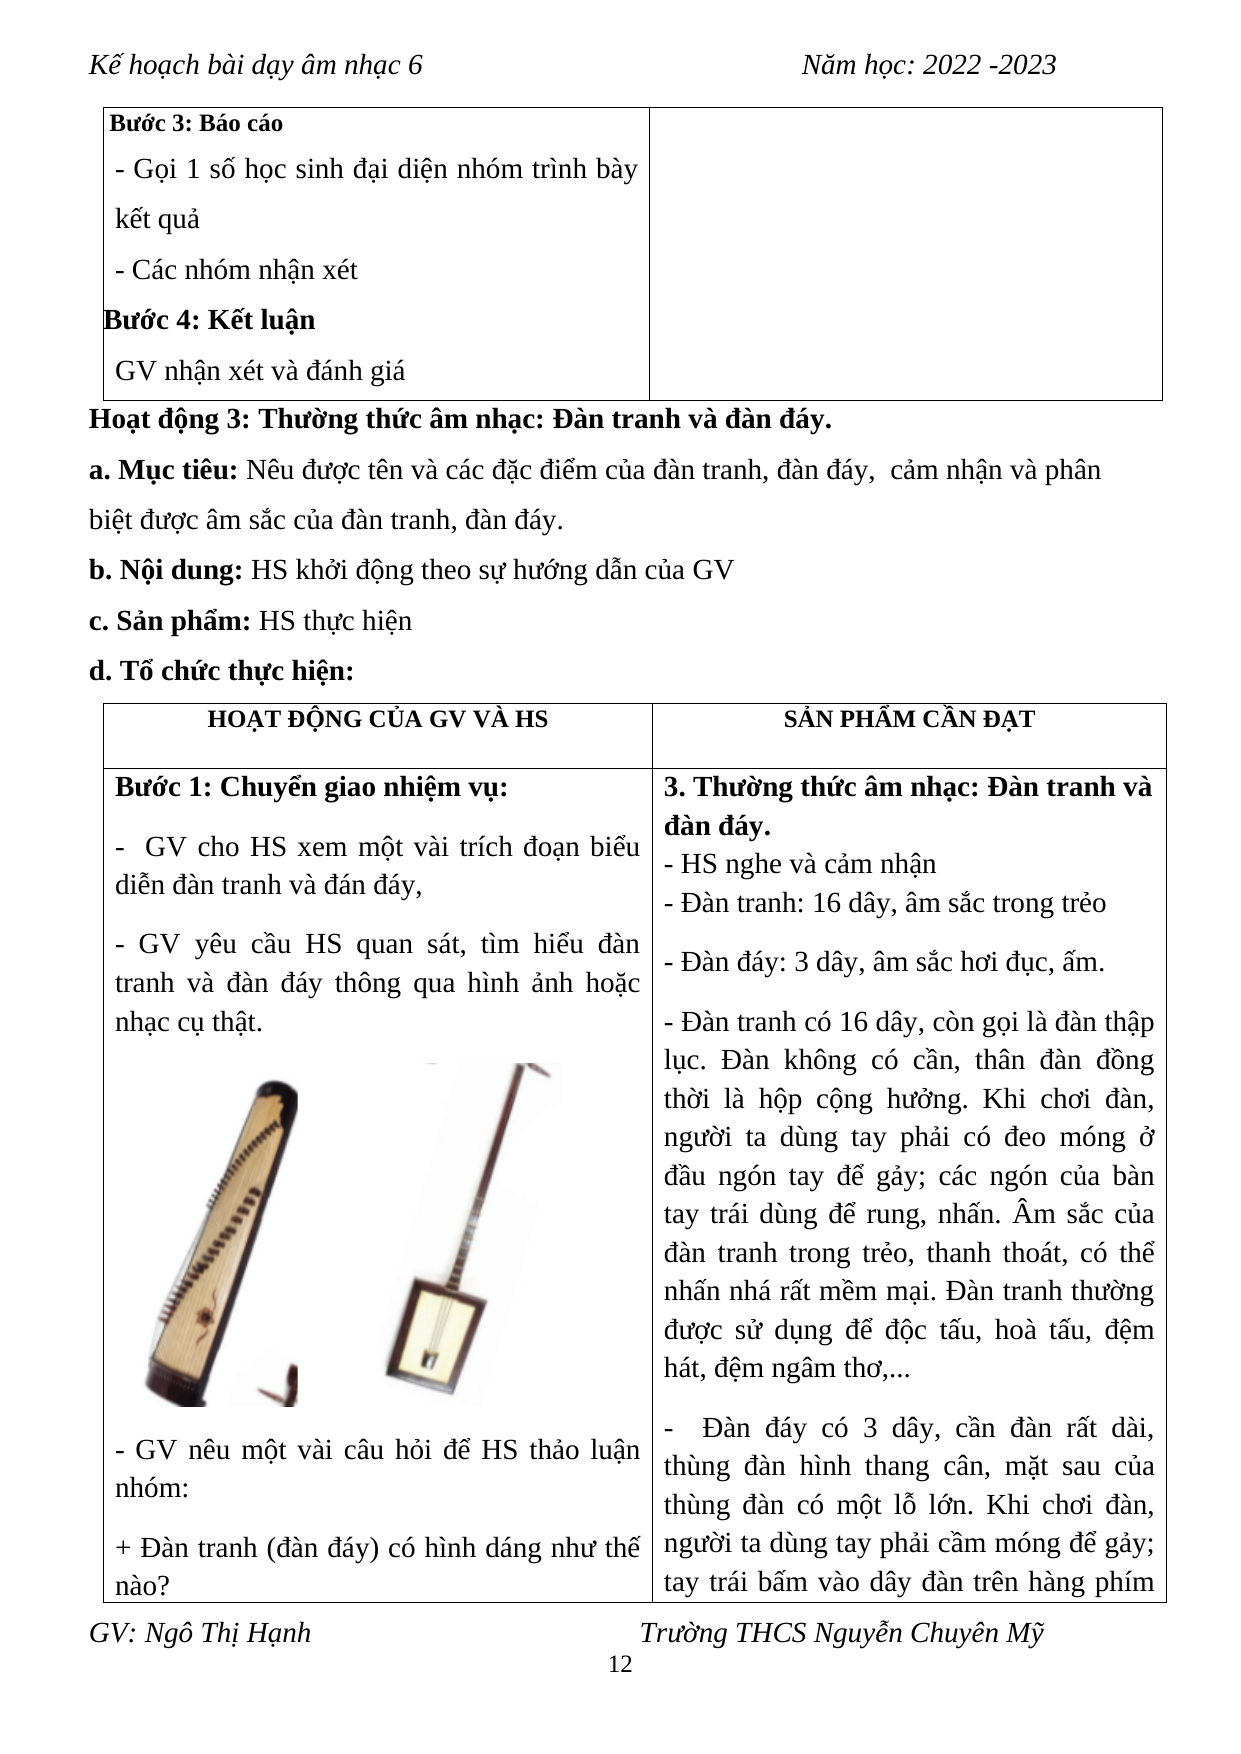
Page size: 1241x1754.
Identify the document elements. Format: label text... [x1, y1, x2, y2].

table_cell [104, 108, 649, 400]
text d. Tổ chức thực hiện: [89, 653, 1152, 687]
table_header HOẠT ĐỘNG CỦA GV VÀ HS [104, 704, 652, 768]
text Hoạt động 3: Thường thức âm nhạc: Đàn tranh và đàn đáy. [89, 401, 1152, 435]
text c. Sản phẩm: HS thực hiện [89, 603, 1152, 636]
table_header SẢN PHẨM CẦN ĐẠT [653, 704, 1166, 768]
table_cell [650, 108, 1162, 400]
picture [114, 1064, 298, 1407]
text b. Nội dung: HS khởi động theo sự hướng dẫn của GV [89, 552, 1152, 586]
text a. Mục tiêu: Nêu được tên và các đặc điểm của đàn tranh, đàn đáy, cảm nhận và phân biệt được âm sắc của đàn tranh, đàn đáy. [89, 452, 1152, 536]
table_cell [104, 769, 652, 1602]
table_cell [653, 769, 1166, 1602]
picture [377, 1063, 563, 1407]
